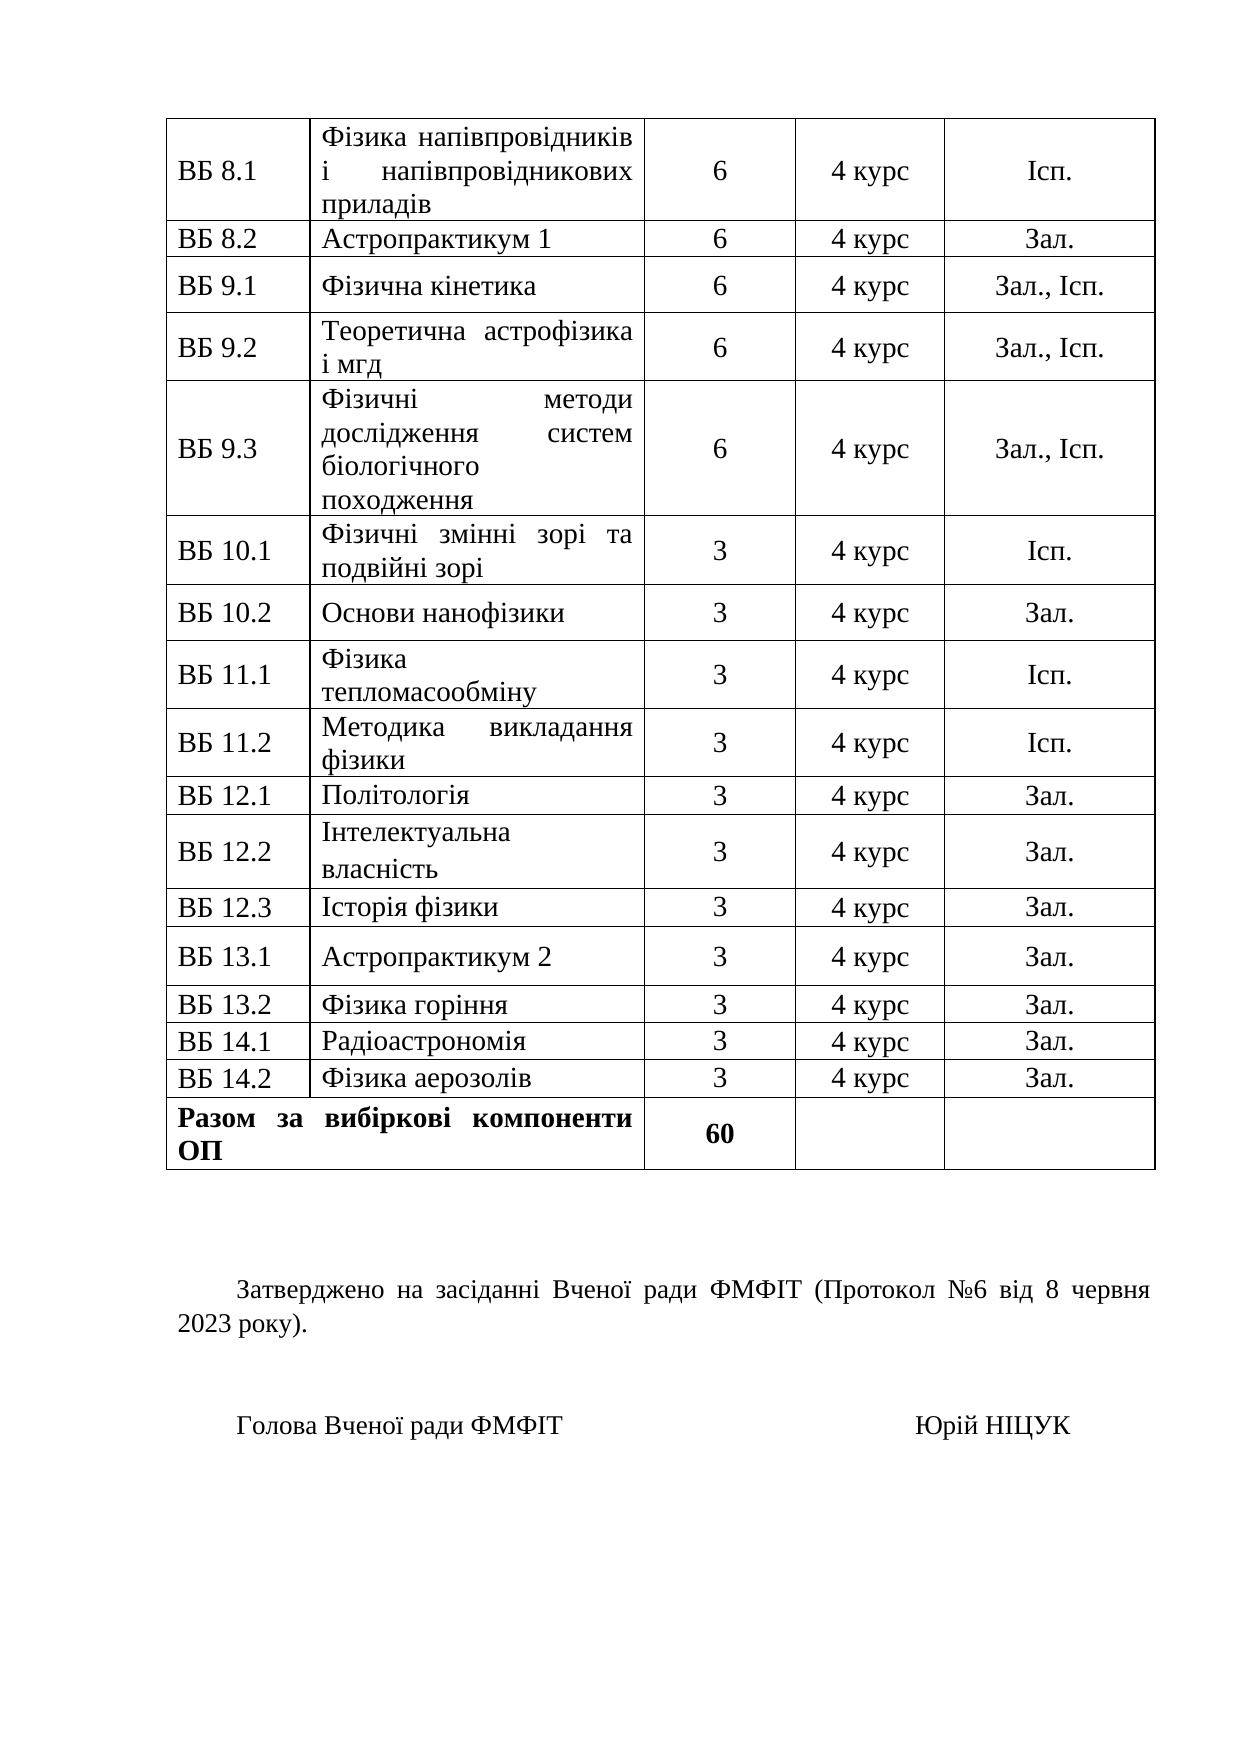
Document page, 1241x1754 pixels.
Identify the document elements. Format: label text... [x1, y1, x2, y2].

table_cell Разом за вибіркові компоненти ОП [167, 1098, 644, 1169]
table_cell ВБ 12.2 [167, 815, 309, 888]
table_cell ВБ 14.2 [167, 1060, 309, 1097]
table_cell 4 курс [796, 313, 944, 380]
table_cell Фізика аерозолів [311, 1060, 644, 1097]
table_cell Зал. [945, 221, 1154, 256]
table_cell Зал. [945, 1023, 1154, 1059]
table_cell Зал. [945, 927, 1154, 985]
table_cell 4 курс [796, 1060, 944, 1097]
table_cell 3 [645, 986, 795, 1022]
table_cell Фізична кінетика [311, 257, 644, 312]
table_cell 4 курс [796, 1023, 944, 1059]
table_cell ВБ 12.3 [167, 889, 309, 926]
table_cell ВБ 8.2 [167, 221, 309, 256]
table_cell Історія фізики [311, 889, 644, 926]
table_cell 4 курс [796, 221, 944, 256]
table_cell ВБ 13.1 [167, 927, 309, 985]
table_cell Зал. [945, 585, 1154, 640]
table_cell Зал. [945, 777, 1154, 813]
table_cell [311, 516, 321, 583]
table_cell 4 курс [796, 257, 944, 312]
table_cell 3 [645, 516, 795, 583]
table_cell Зал. [945, 986, 1154, 1022]
table_cell 4 курс [796, 889, 944, 926]
table_cell [796, 1098, 944, 1169]
table_cell ВБ 11.2 [167, 709, 309, 776]
table_cell 3 [645, 777, 795, 813]
table_cell 4 курс [796, 986, 944, 1022]
table_cell 3 [645, 927, 795, 985]
table_cell ВБ 10.1 [167, 516, 309, 583]
table_cell Зал., Ісп. [945, 313, 1154, 380]
table_cell 3 [645, 815, 795, 888]
table_cell 3 [645, 585, 795, 640]
table_cell ВБ 11.1 [167, 641, 309, 708]
table_cell 3 [645, 641, 795, 708]
table_cell 3 [645, 1060, 795, 1097]
text Затверджено на засіданні Вченої ради ФМФІТ (Протокол №6 від 8 червня 2023 року). [177, 1273, 1152, 1338]
table_cell Ісп. [945, 641, 1154, 708]
table_cell 3 [645, 709, 795, 776]
table_cell ВБ 9.3 [167, 381, 309, 515]
table_cell Астропрактикум 1 [311, 221, 644, 256]
table_cell Ісп. [945, 119, 1154, 220]
table_cell Зал., Ісп. [945, 257, 1154, 312]
table_cell 4 курс [796, 381, 944, 515]
text Голова Вченої ради ФМФІТ Юрій НІЦУК [177, 1409, 1152, 1441]
table_cell Зал. [945, 815, 1154, 888]
table_cell 6 [645, 313, 795, 380]
table_cell 60 [645, 1098, 795, 1169]
table_cell ВБ 13.2 [167, 986, 309, 1022]
table_cell 4 курс [796, 585, 944, 640]
table_cell Зал. [945, 1060, 1154, 1097]
table_cell Зал., Ісп. [945, 381, 1154, 515]
table_cell 4 курс [796, 777, 944, 813]
table_cell Інтелектуальна власність [311, 815, 644, 888]
table_cell 6 [645, 257, 795, 312]
table_cell ВБ 8.1 [167, 119, 309, 220]
table_cell ВБ 9.1 [167, 257, 309, 312]
table_cell 6 [645, 221, 795, 256]
table_cell Основи нанофізики [311, 585, 644, 640]
table_cell 4 курс [796, 516, 944, 583]
table_cell ВБ 10.2 [167, 585, 309, 640]
table_cell Ісп. [945, 516, 1154, 583]
table_cell 3 [645, 889, 795, 926]
table_cell 6 [645, 119, 795, 220]
table_cell 4 курс [796, 641, 944, 708]
table_cell ВБ 14.1 [167, 1023, 309, 1059]
table_cell ВБ 9.2 [167, 313, 309, 380]
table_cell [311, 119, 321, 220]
table_cell [945, 1098, 1154, 1169]
table_cell Політологія [311, 777, 644, 813]
table_cell 4 курс [796, 815, 944, 888]
table_cell 4 курс [796, 119, 944, 220]
table_cell 4 курс [796, 709, 944, 776]
table_cell 4 курс [796, 927, 944, 985]
table_cell ВБ 12.1 [167, 777, 309, 813]
table_cell Радіоастрономія [311, 1023, 644, 1059]
table_cell Зал. [945, 889, 1154, 926]
table_cell 6 [645, 381, 795, 515]
table_cell 3 [645, 1023, 795, 1059]
table_cell Фізика горіння [311, 986, 644, 1022]
table_cell Астропрактикум 2 [311, 927, 644, 985]
table_cell Ісп. [945, 709, 1154, 776]
